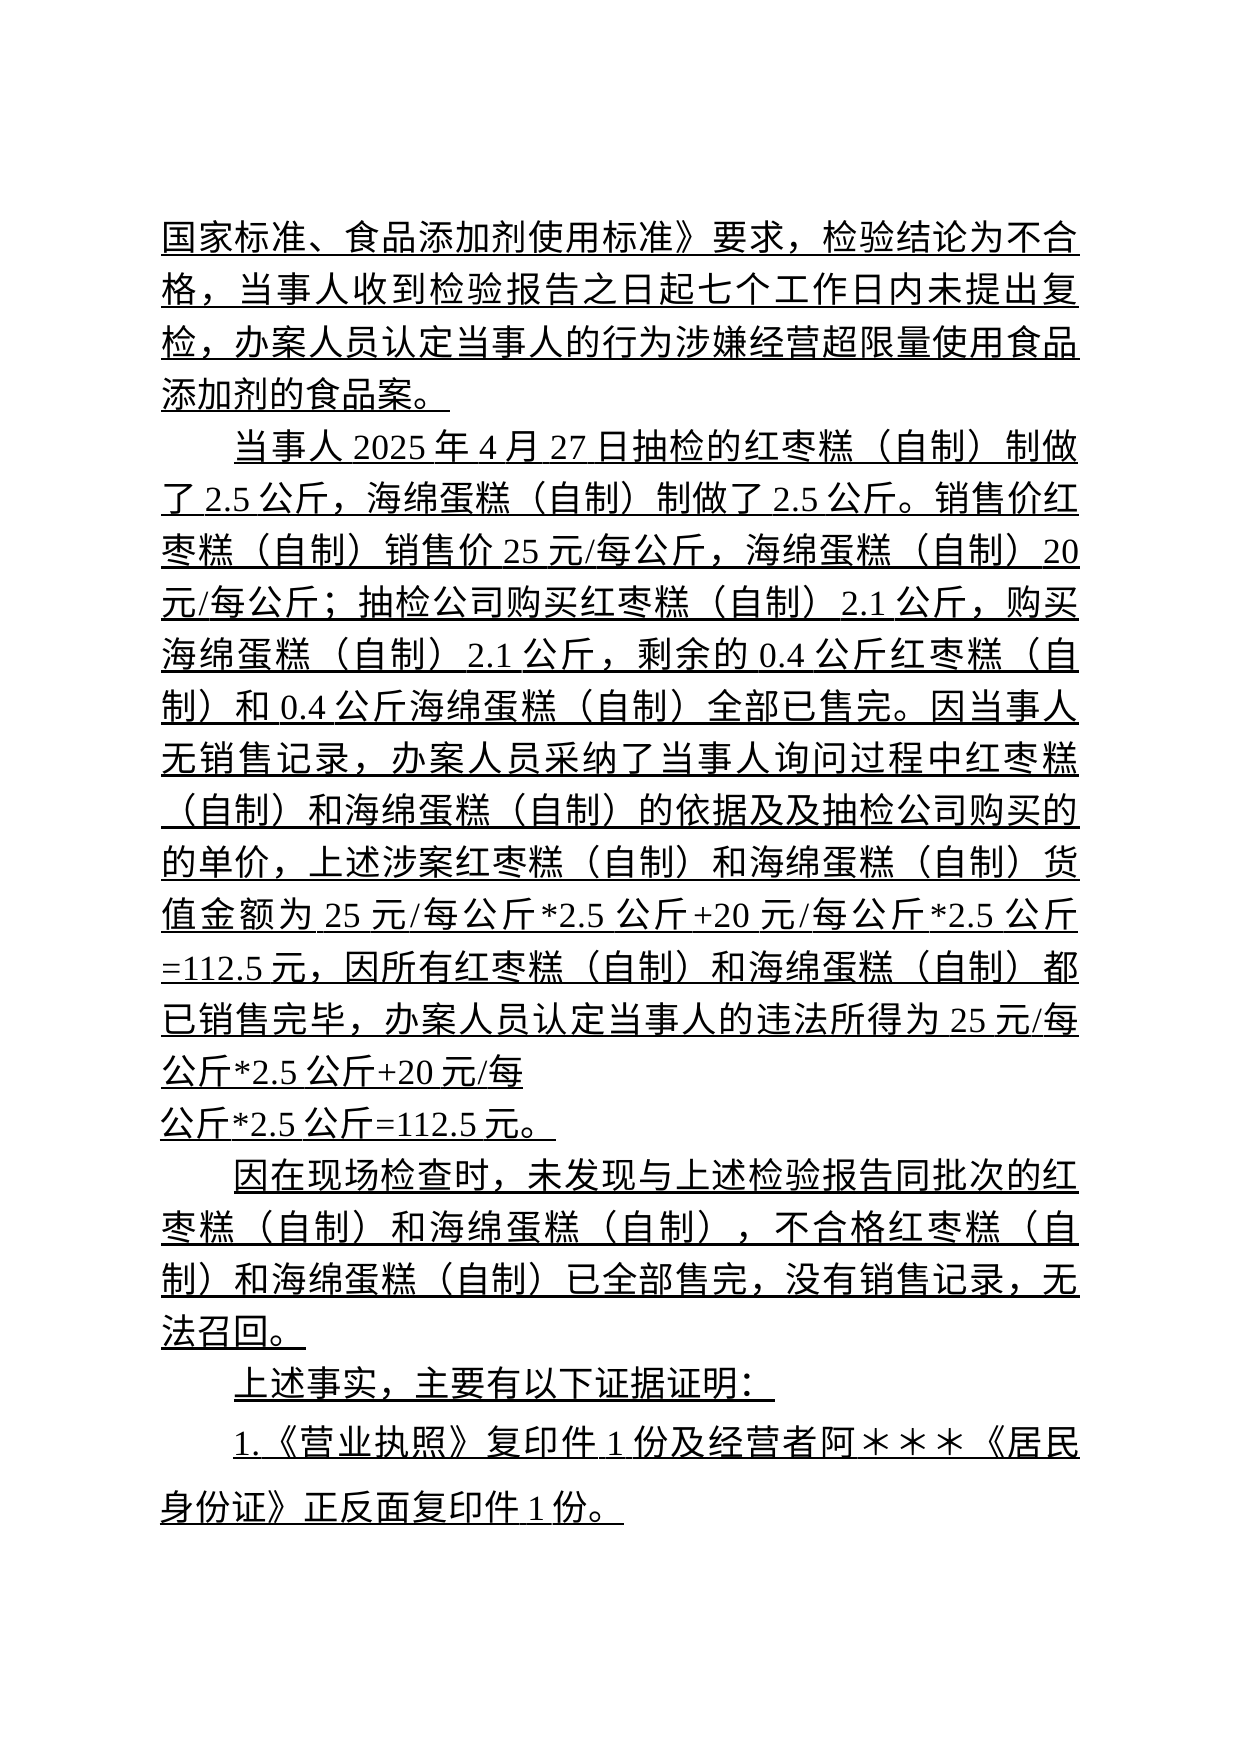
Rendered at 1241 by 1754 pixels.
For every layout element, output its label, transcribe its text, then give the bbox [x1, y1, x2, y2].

text 当事人2025年4月27日抽检的红枣糕（自制）制做了2.5公斤，海绵蛋糕（自制）制做了2.5公斤。销售价红枣糕（自制）销售价25元/每公斤，海绵蛋糕（自制）20元/每公斤；抽检公司购买红枣糕（自制）2.1公斤，购买海绵蛋糕（自制）2.1公斤，剩余的0.4公斤红枣糕（自制）和0.4公斤海绵蛋糕（自制）全部已售完。因当事人无销售记录，办案人员采纳了当事人询问过程中红枣糕（自制）和海绵蛋糕（自制）的依据及及抽检公司购买的的单价，上述涉案红枣糕（自制）和海绵蛋糕（自制）货值金额为25元/每公斤*2.5公斤+20元/每公斤*2.5公斤=112.5元，因所有红枣糕（自制）和海绵蛋糕（自制）都已销售完毕，办案人员认定当事人的违法所得为25元/每公斤*2.5公斤+20元/每 [161, 569, 1079, 618]
text 当事人2025年4月27日抽检的红枣糕（自制）制做了2.5公斤，海绵蛋糕（自制）制做了2.5公斤。销售价红枣糕（自制）销售价25元/每公斤，海绵蛋糕（自制）20元/每公斤；抽检公司购买红枣糕（自制）2.1公斤，购买海绵蛋糕（自制）2.1公斤，剩余的0.4公斤红枣糕（自制）和0.4公斤海绵蛋糕（自制）全部已售完。因当事人无销售记录，办案人员采纳了当事人询问过程中红枣糕（自制）和海绵蛋糕（自制）的依据及及抽检公司购买的的单价，上述涉案红枣糕（自制）和海绵蛋糕（自制）货值金额为25元/每公斤*2.5公斤+20元/每公斤*2.5公斤=112.5元，因所有红枣糕（自制）和海绵蛋糕（自制）都已销售完毕，办案人员认定当事人的违法所得为25元/每公斤*2.5公斤+20元/每 [161, 984, 1079, 1035]
text 当事人2025年4月27日抽检的红枣糕（自制）制做了2.5公斤，海绵蛋糕（自制）制做了2.5公斤。销售价红枣糕（自制）销售价25元/每公斤，海绵蛋糕（自制）20元/每公斤；抽检公司购买红枣糕（自制）2.1公斤，购买海绵蛋糕（自制）2.1公斤，剩余的0.4公斤红枣糕（自制）和0.4公斤海绵蛋糕（自制）全部已售完。因当事人无销售记录，办案人员采纳了当事人询问过程中红枣糕（自制）和海绵蛋糕（自制）的依据及及抽检公司购买的的单价，上述涉案红枣糕（自制）和海绵蛋糕（自制）货值金额为25元/每公斤*2.5公斤+20元/每公斤*2.5公斤=112.5元，因所有红枣糕（自制）和海绵蛋糕（自制）都已销售完毕，办案人员认定当事人的违法所得为25元/每公斤*2.5公斤+20元/每 [161, 829, 1079, 879]
text 上述事实，主要有以下证据证明： [161, 1355, 1079, 1407]
text 因在现场检查时，未发现与上述检验报告同批次的红枣糕（自制）和海绵蛋糕（自制），不合格红枣糕（自制）和海绵蛋糕（自制）已全部售完，没有销售记录，无法召回。 [161, 1246, 1079, 1295]
text 当事人2025年4月27日抽检的红枣糕（自制）制做了2.5公斤，海绵蛋糕（自制）制做了2.5公斤。销售价红枣糕（自制）销售价25元/每公斤，海绵蛋糕（自制）20元/每公斤；抽检公司购买红枣糕（自制）2.1公斤，购买海绵蛋糕（自制）2.1公斤，剩余的0.4公斤红枣糕（自制）和0.4公斤海绵蛋糕（自制）全部已售完。因当事人无销售记录，办案人员采纳了当事人询问过程中红枣糕（自制）和海绵蛋糕（自制）的依据及及抽检公司购买的的单价，上述涉案红枣糕（自制）和海绵蛋糕（自制）货值金额为25元/每公斤*2.5公斤+20元/每公斤*2.5公斤=112.5元，因所有红枣糕（自制）和海绵蛋糕（自制）都已销售完毕，办案人员认定当事人的违法所得为25元/每公斤*2.5公斤+20元/每 [161, 621, 1079, 670]
text 当事人2025年4月27日抽检的红枣糕（自制）制做了2.5公斤，海绵蛋糕（自制）制做了2.5公斤。销售价红枣糕（自制）销售价25元/每公斤，海绵蛋糕（自制）20元/每公斤；抽检公司购买红枣糕（自制）2.1公斤，购买海绵蛋糕（自制）2.1公斤，剩余的0.4公斤红枣糕（自制）和0.4公斤海绵蛋糕（自制）全部已售完。因当事人无销售记录，办案人员采纳了当事人询问过程中红枣糕（自制）和海绵蛋糕（自制）的依据及及抽检公司购买的的单价，上述涉案红枣糕（自制）和海绵蛋糕（自制）货值金额为25元/每公斤*2.5公斤+20元/每公斤*2.5公斤=112.5元，因所有红枣糕（自制）和海绵蛋糕（自制）都已销售完毕，办案人员认定当事人的违法所得为25元/每公斤*2.5公斤+20元/每 [161, 1037, 1079, 1094]
text 当事人2025年4月27日抽检的红枣糕（自制）制做了2.5公斤，海绵蛋糕（自制）制做了2.5公斤。销售价红枣糕（自制）销售价25元/每公斤，海绵蛋糕（自制）20元/每公斤；抽检公司购买红枣糕（自制）2.1公斤，购买海绵蛋糕（自制）2.1公斤，剩余的0.4公斤红枣糕（自制）和0.4公斤海绵蛋糕（自制）全部已售完。因当事人无销售记录，办案人员采纳了当事人询问过程中红枣糕（自制）和海绵蛋糕（自制）的依据及及抽检公司购买的的单价，上述涉案红枣糕（自制）和海绵蛋糕（自制）货值金额为25元/每公斤*2.5公斤+20元/每公斤*2.5公斤=112.5元，因所有红枣糕（自制）和海绵蛋糕（自制）都已销售完毕，办案人员认定当事人的违法所得为25元/每公斤*2.5公斤+20元/每 [161, 881, 1079, 982]
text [161, 209, 1079, 254]
text 当事人2025年4月27日抽检的红枣糕（自制）制做了2.5公斤，海绵蛋糕（自制）制做了2.5公斤。销售价红枣糕（自制）销售价25元/每公斤，海绵蛋糕（自制）20元/每公斤；抽检公司购买红枣糕（自制）2.1公斤，购买海绵蛋糕（自制）2.1公斤，剩余的0.4公斤红枣糕（自制）和0.4公斤海绵蛋糕（自制）全部已售完。因当事人无销售记录，办案人员采纳了当事人询问过程中红枣糕（自制）和海绵蛋糕（自制）的依据及及抽检公司购买的的单价，上述涉案红枣糕（自制）和海绵蛋糕（自制）货值金额为25元/每公斤*2.5公斤+20元/每公斤*2.5公斤=112.5元，因所有红枣糕（自制）和海绵蛋糕（自制）都已销售完毕，办案人员认定当事人的违法所得为25元/每公斤*2.5公斤+20元/每 [161, 516, 1079, 566]
text 当事人2025年4月27日抽检的红枣糕（自制）制做了2.5公斤，海绵蛋糕（自制）制做了2.5公斤。销售价红枣糕（自制）销售价25元/每公斤，海绵蛋糕（自制）20元/每公斤；抽检公司购买红枣糕（自制）2.1公斤，购买海绵蛋糕（自制）2.1公斤，剩余的0.4公斤红枣糕（自制）和0.4公斤海绵蛋糕（自制）全部已售完。因当事人无销售记录，办案人员采纳了当事人询问过程中红枣糕（自制）和海绵蛋糕（自制）的依据及及抽检公司购买的的单价，上述涉案红枣糕（自制）和海绵蛋糕（自制）货值金额为25元/每公斤*2.5公斤+20元/每公斤*2.5公斤=112.5元，因所有红枣糕（自制）和海绵蛋糕（自制）都已销售完毕，办案人员认定当事人的违法所得为25元/每公斤*2.5公斤+20元/每 [161, 673, 1079, 722]
text 因在现场检查时，未发现与上述检验报告同批次的红枣糕（自制）和海绵蛋糕（自制），不合格红枣糕（自制）和海绵蛋糕（自制）已全部售完，没有销售记录，无法召回。 [161, 1147, 1079, 1243]
text 当事人2025年4月27日抽检的红枣糕（自制）制做了2.5公斤，海绵蛋糕（自制）制做了2.5公斤。销售价红枣糕（自制）销售价25元/每公斤，海绵蛋糕（自制）20元/每公斤；抽检公司购买红枣糕（自制）2.1公斤，购买海绵蛋糕（自制）2.1公斤，剩余的0.4公斤红枣糕（自制）和0.4公斤海绵蛋糕（自制）全部已售完。因当事人无销售记录，办案人员采纳了当事人询问过程中红枣糕（自制）和海绵蛋糕（自制）的依据及及抽检公司购买的的单价，上述涉案红枣糕（自制）和海绵蛋糕（自制）货值金额为25元/每公斤*2.5公斤+20元/每公斤*2.5公斤=112.5元，因所有红枣糕（自制）和海绵蛋糕（自制）都已销售完毕，办案人员认定当事人的违法所得为25元/每公斤*2.5公斤+20元/每 [161, 725, 1079, 774]
text 当事人2025年4月27日抽检的红枣糕（自制）制做了2.5公斤，海绵蛋糕（自制）制做了2.5公斤。销售价红枣糕（自制）销售价25元/每公斤，海绵蛋糕（自制）20元/每公斤；抽检公司购买红枣糕（自制）2.1公斤，购买海绵蛋糕（自制）2.1公斤，剩余的0.4公斤红枣糕（自制）和0.4公斤海绵蛋糕（自制）全部已售完。因当事人无销售记录，办案人员采纳了当事人询问过程中红枣糕（自制）和海绵蛋糕（自制）的依据及及抽检公司购买的的单价，上述涉案红枣糕（自制）和海绵蛋糕（自制）货值金额为25元/每公斤*2.5公斤+20元/每公斤*2.5公斤=112.5元，因所有红枣糕（自制）和海绵蛋糕（自制）都已销售完毕，办案人员认定当事人的违法所得为25元/每公斤*2.5公斤+20元/每 [161, 417, 1079, 514]
text 当事人2025年4月27日抽检的红枣糕（自制）制做了2.5公斤，海绵蛋糕（自制）制做了2.5公斤。销售价红枣糕（自制）销售价25元/每公斤，海绵蛋糕（自制）20元/每公斤；抽检公司购买红枣糕（自制）2.1公斤，购买海绵蛋糕（自制）2.1公斤，剩余的0.4公斤红枣糕（自制）和0.4公斤海绵蛋糕（自制）全部已售完。因当事人无销售记录，办案人员采纳了当事人询问过程中红枣糕（自制）和海绵蛋糕（自制）的依据及及抽检公司购买的的单价，上述涉案红枣糕（自制）和海绵蛋糕（自制）货值金额为25元/每公斤*2.5公斤+20元/每公斤*2.5公斤=112.5元，因所有红枣糕（自制）和海绵蛋糕（自制）都已销售完毕，办案人员认定当事人的违法所得为25元/每公斤*2.5公斤+20元/每 [161, 777, 1079, 826]
text 公斤*2.5公斤=112.5元。 [159, 1094, 1079, 1147]
text 因在现场检查时，未发现与上述检验报告同批次的红枣糕（自制）和海绵蛋糕（自制），不合格红枣糕（自制）和海绵蛋糕（自制）已全部售完，没有销售记录，无法召回。 [161, 1298, 1079, 1355]
text 1.《营业执照》复印件1份及经营者阿＊＊＊《居民身份证》正反面复印件1份。 [159, 1407, 1081, 1537]
